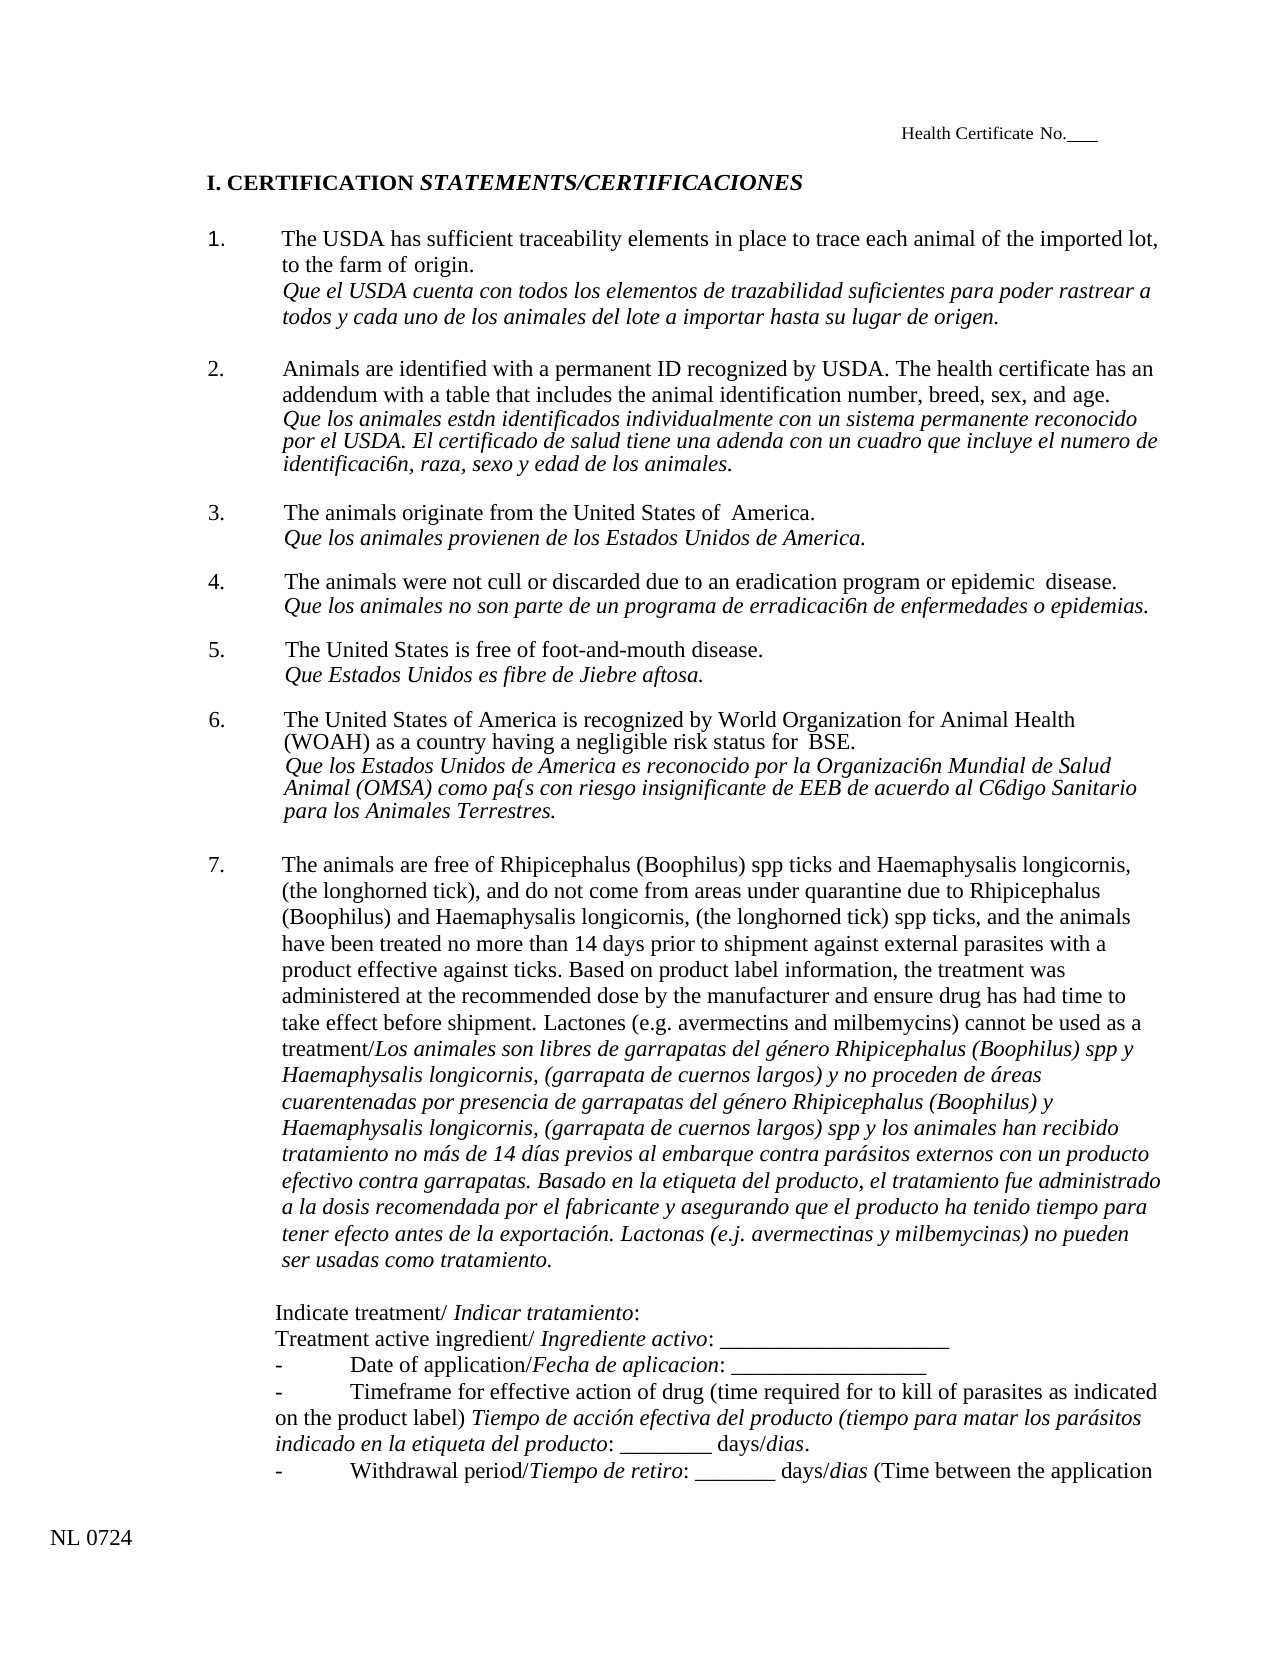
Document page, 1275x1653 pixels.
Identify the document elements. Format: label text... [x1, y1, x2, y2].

text Treatment active ingredient/ Ingrediente activo: ____________________ [275, 1325, 1164, 1351]
subtitle The animals were not cull or discarded due to an eradication program or epidemic disease. [208, 569, 1164, 594]
subtitle The United States of America is recognized by World Organization for Animal Health (WOAH) as a country having a negligible risk status for BSE. [208, 710, 1164, 755]
subtitle The USDA has sufficient traceability elements in place to trace each animal of the imported lot, to the farm of origin. [207, 226, 1164, 277]
text Que Estados Unidos es fibre de Jiebre aftosa. [284, 662, 1164, 687]
text Indicate treatment/ Indicar tratamiento: [275, 1299, 1164, 1325]
subtitle Animals are identified with a permanent ID recognized by USDA. The health certificate has an addendum with a table that includes the animal identification number, breed, sex, and age. [207, 356, 1164, 408]
text Que los animales no son parte de un programa de erradicaci6n de enfermedades o epidemias. [284, 594, 1164, 619]
text - Withdrawal period/Tiempo de retiro: _______ days/dias (Time between the application [275, 1457, 1164, 1483]
text Health Certificate No. [901, 123, 1229, 143]
text I. CERTIFICATION STATEMENTS/CERTIFICACIONES [206, 169, 1229, 196]
subtitle The animals originate from the United States of America. [208, 501, 1164, 526]
text Que los animales provienen de los Estados Unidos de America. [284, 526, 1164, 550]
text Que los animales estdn identificados individualmente con un sistema permanente reconocido por el USDA. El certificado de salud tiene una adenda con un cuadro que incluye el numero de identificaci6n, raza, sexo y edad de los animales. [283, 409, 1164, 476]
text - Date of application/Fecha de aplicacion: _________________ [275, 1351, 1164, 1378]
text Que el USDA cuenta con todos los elementos de trazabilidad suficientes para poder rastrear a todos y cada uno de los animales del lote a importar hasta su lugar de origen. [282, 278, 1164, 330]
text - Timeframe for effective action of drug (time required for to kill of parasites as indicated on the product label) Tiempo de acción efectiva del producto (tiempo para matar los parásitos indicado en la etiqueta del producto: ________ days/dias. [275, 1378, 1164, 1457]
list The animals are free of Rhipicephalus (Boophilus) spp ticks and Haemaphysalis longicornis, (the longhorned tick), and do not come from areas under quarantine due to Rhipicephalus (Boophilus) and Haemaphysalis longicornis, (the longhorned tick) spp ticks, and the animals have been treated no more than 14 days prior to shipment against external parasites with a product effective against ticks. Based on product label information, the treatment was administered at the recommended dose by the manufacturer and ensure drug has had time to take effect before shipment. Lactones (e.g. avermectins and milbemycins) cannot be used as a treatment/Los animales son libres de garrapatas del género Rhipicephalus (Boophilus) spp y Haemaphysalis longicornis, (garrapata de cuernos largos) y no proceden de áreas cuarentenadas por presencia de garrapatas del género Rhipicephalus (Boophilus) y Haemaphysalis longicornis, (garrapata de cuernos largos) spp y los animales han recibido tratamiento no más de 14 días previos al embarque contra parásitos externos con un producto efectivo contra garrapatas. Basado en la etiqueta del producto, el tratamiento fue administrado a la dosis recomendada por el fabricante y asegurando que el producto ha tenido tiempo para tener efecto antes de la exportación. Lactonas (e.j. avermectinas y milbemycinas) no pueden ser usadas como tratamiento. [208, 851, 1164, 1272]
text Que los Estados Unidos de America es reconocido por la Organizaci6n Mundial de Salud Animal (OMSA) como pa{s con riesgo insignificante de EEB de acuerdo al C6digo Sanitario para los Animales Terrestres. [284, 756, 1164, 823]
subtitle The United States is free of foot-and-mouth disease. [208, 638, 1164, 662]
